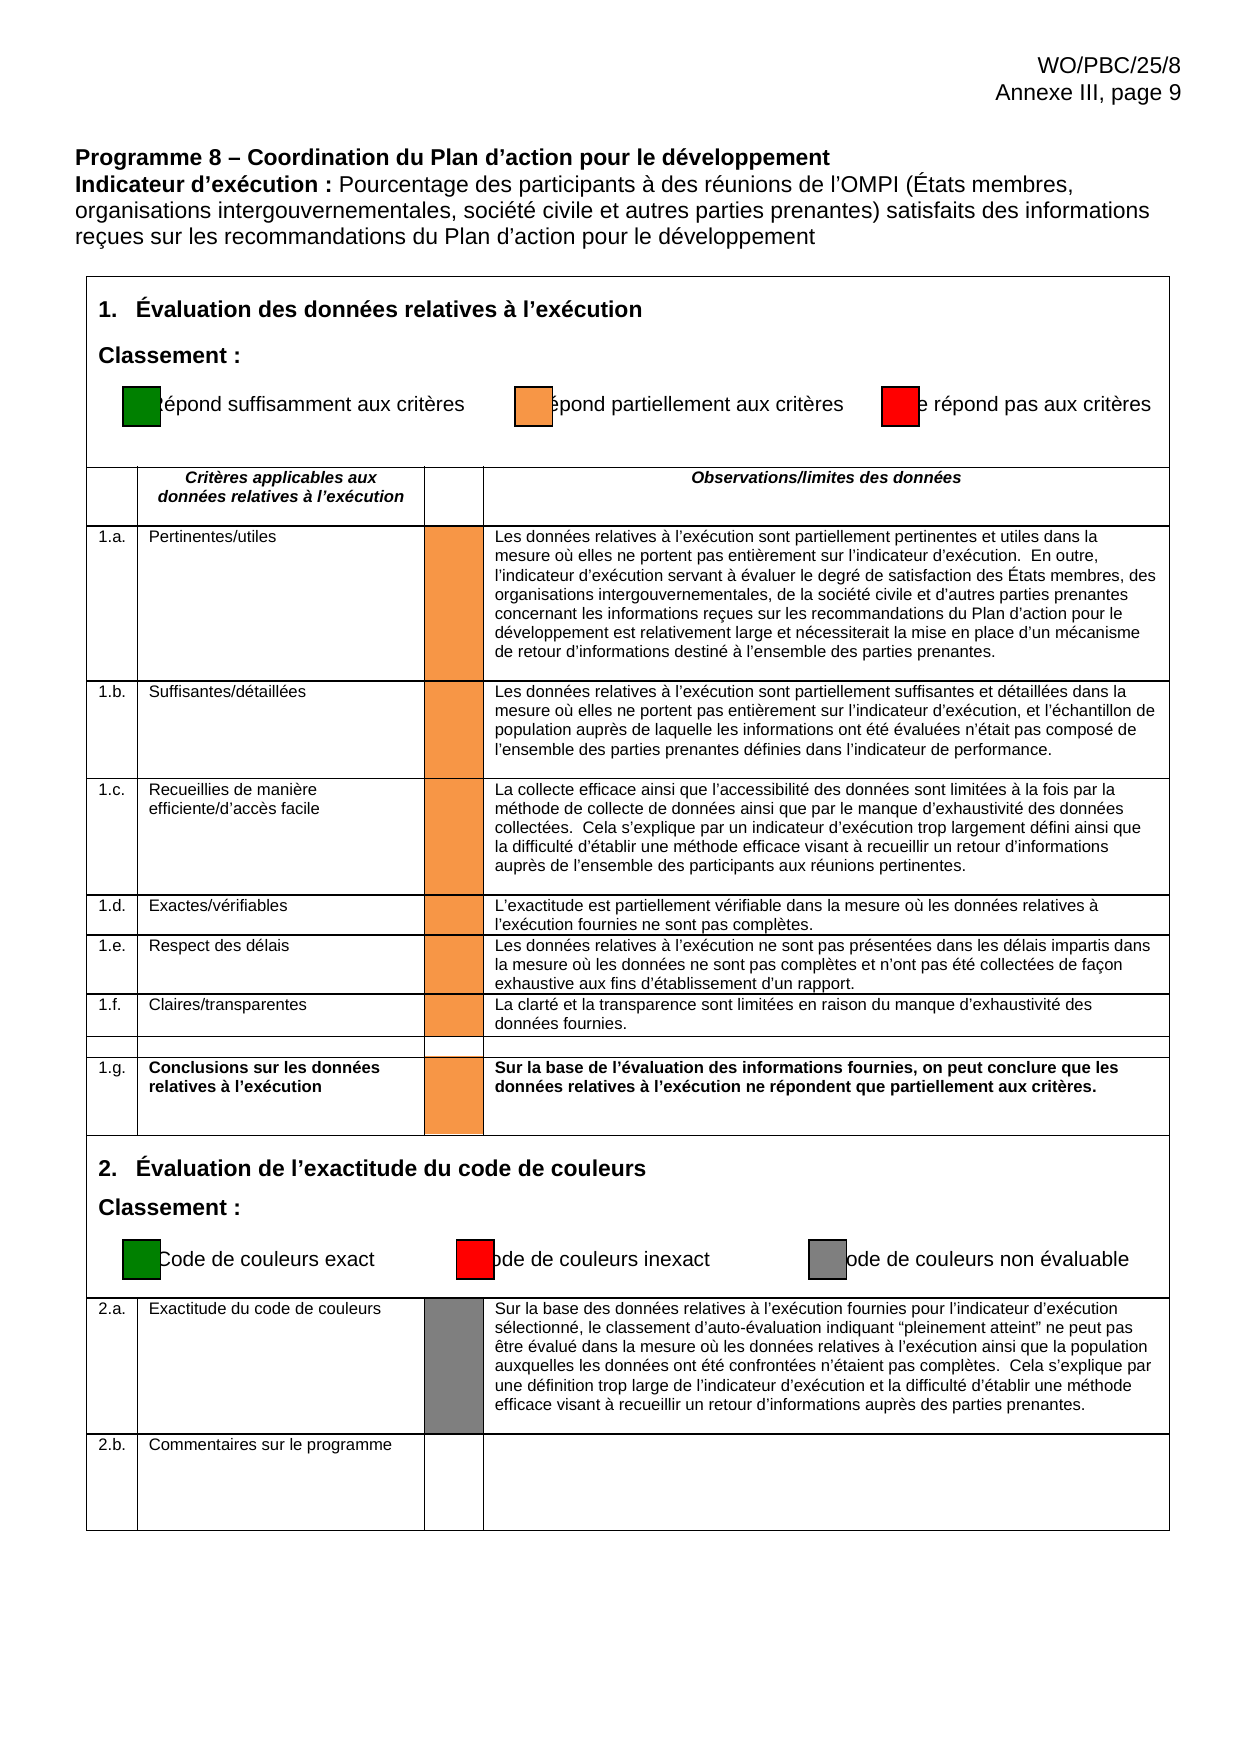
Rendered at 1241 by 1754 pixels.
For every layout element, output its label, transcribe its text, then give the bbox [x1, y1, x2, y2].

table_cell Les données relatives à l’exécution sont partiellement pertinentes et utiles dans la mesure où elles ne portent pas entièrement sur l’indicateur d’exécution. En outre, l’indicateur d’exécution servant à évaluer le degré de satisfaction des États membres, des organisations intergouvernementales, de la société civile et d’autres parties prenantes concernant les informations reçues sur les recommandations du Plan d’action pour le développement est relativement large et nécessiterait la mise en place d’un mécanisme de retour d’informations destiné à l’ensemble des parties prenantes. [484, 527, 1169, 680]
table_cell La clarté et la transparence sont limitées en raison du manque d’exhaustivité des données fournies. [484, 995, 1169, 1036]
table_cell 2.b. [87, 1435, 137, 1530]
table_cell Critères applicables aux données relatives à l‏’‎exécution [138, 468, 424, 525]
table_cell Pertinentes/utiles [138, 527, 424, 680]
table_cell Évaluation de l‏’‎exactitude du code de couleurs Classement : Code de couleurs exact Code de couleurs inexact Code de couleurs non évaluable [87, 1136, 1169, 1297]
table_cell L’exactitude est partiellement vérifiable dans la mesure où les données relatives à l’exécution fournies ne sont pas complètes. [484, 896, 1169, 934]
table_cell [425, 1058, 483, 1134]
table_cell Exactes/vérifiables [138, 896, 424, 934]
table_cell [484, 1037, 1169, 1056]
table_cell Observations/limites des données [484, 468, 1169, 525]
table_cell [87, 1058, 137, 1134]
table_cell [425, 995, 483, 1036]
table_cell Sur la base de l‏’‎évaluation des informations fournies, on peut conclure que les données relatives à l‏’‎exécution ne répondent que partiellement aux critères. [484, 1058, 1169, 1134]
table_cell [87, 896, 137, 934]
table_cell [425, 468, 483, 525]
text Indicateur d’exécution : Pourcentage des participants à des réunions de l’OMPI (États membres, organisations intergouvernementales, société civile et autres parties prenantes) satisfaits des informations reçues sur les recommandations du Plan d’action pour le développement [75, 171, 1181, 250]
table_cell [87, 936, 137, 993]
table_cell [87, 1037, 137, 1056]
table_cell [425, 896, 483, 934]
table_cell [425, 1037, 483, 1056]
table_cell Claires/transparentes [138, 995, 424, 1036]
table_cell La collecte efficace ainsi que l’accessibilité des données sont limitées à la fois par la méthode de collecte de données ainsi que par le manque d’exhaustivité des données collectées. Cela s’explique par un indicateur d’exécution trop largement défini ainsi que la difficulté d’établir une méthode efficace visant à recueillir un retour d’informations auprès de l’ensemble des participants aux réunions pertinentes. [484, 779, 1169, 894]
table_cell Respect des délais [138, 936, 424, 993]
table_cell [425, 1299, 483, 1433]
table_cell [87, 468, 137, 525]
table_cell [425, 779, 483, 894]
table_cell Les données relatives à l’exécution ne sont pas présentées dans les délais impartis dans la mesure où les données ne sont pas complètes et n’ont pas été collectées de façon exhaustive aux fins d’établissement d’un rapport. [484, 936, 1169, 993]
table_cell [425, 1435, 483, 1530]
table_cell [87, 779, 137, 894]
table_cell Les données relatives à l’exécution sont partiellement suffisantes et détaillées dans la mesure où elles ne portent pas entièrement sur l’indicateur d’exécution, et l’échantillon de population auprès de laquelle les informations ont été évaluées n’était pas composé de l’ensemble des parties prenantes définies dans l’indicateur de performance. [484, 682, 1169, 778]
text Programme 8 ‏– ‎Coordination du Plan d‏’‎action pour le développement [75, 144, 1181, 171]
table_cell [87, 527, 137, 680]
table_cell Conclusions sur les données relatives à l‏’‎exécution [138, 1058, 424, 1134]
table_cell Recueillies de manière efficiente/d’accès facile [138, 779, 424, 894]
table_header Évaluation des données relatives à l’exécution Classement : Répond suffisamment aux critères Répond partiellement aux critères Ne répond pas aux critères [87, 277, 1169, 466]
table_cell Sur la base des données relatives à l’exécution fournies pour l’indicateur d’exécution sélectionné, le classement d’auto-évaluation indiquant “pleinement atteint” ne peut pas être évalué dans la mesure où les données relatives à l’exécution ainsi que la population auxquelles les données ont été confrontées n’étaient pas complètes. Cela s’explique par une définition trop large de l’indicateur d’exécution et la difficulté d’établir une méthode efficace visant à recueillir un retour d’informations auprès des parties prenantes. [484, 1299, 1169, 1433]
table_cell [87, 682, 137, 778]
table_cell Suffisantes/détaillées [138, 682, 424, 778]
table_cell Exactitude du code de couleurs [138, 1299, 424, 1433]
table_cell [484, 1435, 1169, 1530]
table_cell Commentaires sur le programme [138, 1435, 424, 1530]
table_cell [87, 995, 137, 1036]
table_cell [425, 527, 483, 680]
table_cell [425, 936, 483, 993]
table_cell [425, 682, 483, 778]
table_cell [138, 1037, 424, 1056]
table_cell [87, 1299, 137, 1433]
